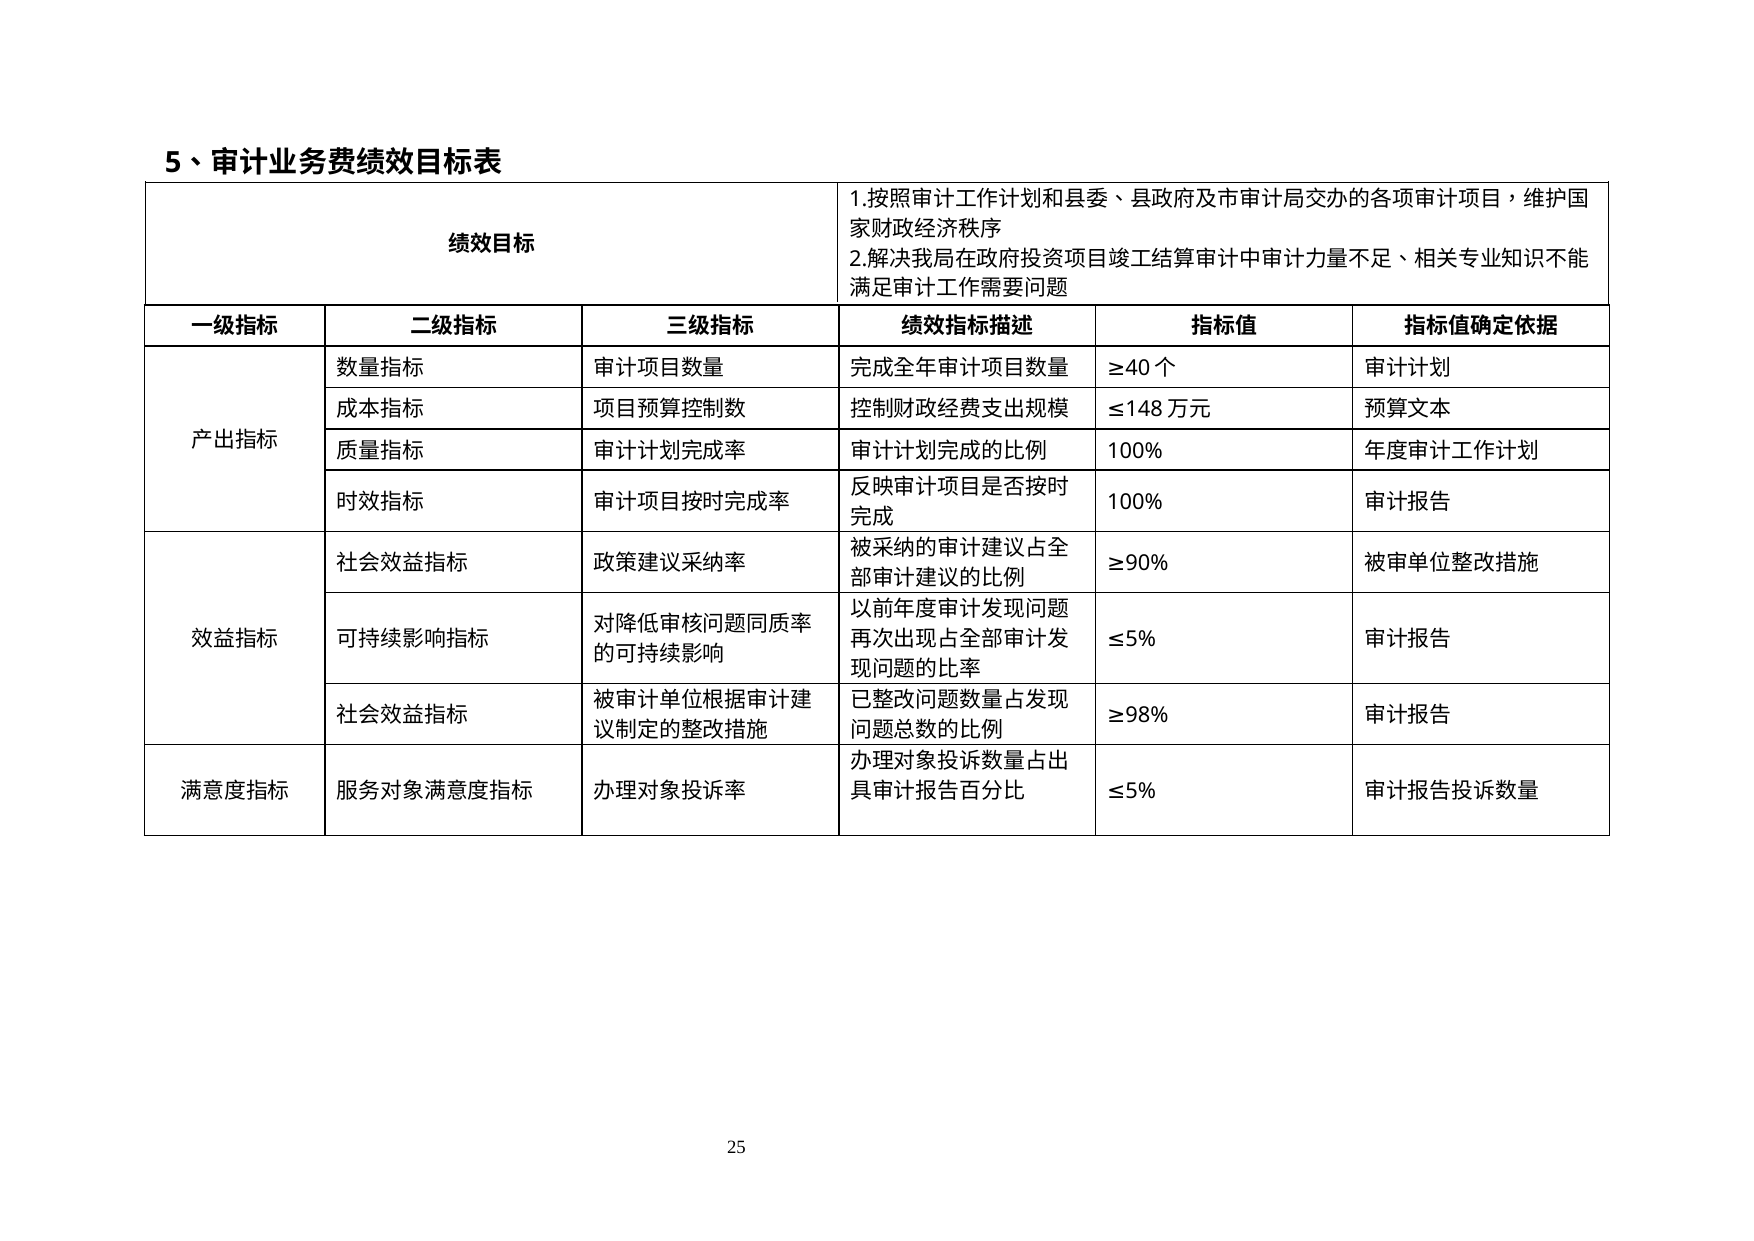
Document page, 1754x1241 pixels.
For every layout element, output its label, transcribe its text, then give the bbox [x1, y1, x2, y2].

table_header 指标值 [1096, 306, 1352, 345]
table_cell ≥40个 [1096, 347, 1352, 387]
table_header 一级指标 [145, 306, 324, 345]
table_cell 数量指标 [326, 347, 581, 387]
table_cell 项目预算控制数 [583, 388, 838, 428]
table_cell 服务对象满意度指标 [326, 745, 581, 835]
table_cell 审计报告 [1353, 593, 1609, 683]
table_cell ≤5% [1096, 593, 1352, 683]
table_cell 时效指标 [326, 471, 581, 531]
table_cell 被审单位整改措施 [1353, 532, 1609, 592]
table_cell 被采纳的审计建议占全部审计建议的比例 [840, 532, 1095, 592]
table_cell 社会效益指标 [326, 532, 581, 592]
table_cell 被审计单位根据审计建议制定的整改措施 [583, 684, 838, 744]
table_cell 年度审计工作计划 [1353, 430, 1609, 469]
table_cell 完成全年审计项目数量 [840, 347, 1095, 387]
table_cell 政策建议采纳率 [583, 532, 838, 592]
table_header 绩效指标描述 [840, 306, 1095, 345]
table_cell 审计项目按时完成率 [583, 471, 838, 531]
table_cell 审计报告 [1353, 471, 1609, 531]
text 5、审计业务费绩效目标表 [106, 142, 1648, 181]
table_cell 对降低审核问题同质率的可持续影响 [583, 593, 838, 683]
table_header 二级指标 [326, 306, 581, 345]
table_header 指标值确定依据 [1353, 306, 1609, 345]
table_cell 成本指标 [326, 388, 581, 428]
table_cell 质量指标 [326, 430, 581, 469]
table_cell 100% [1096, 471, 1352, 531]
table_cell ≥90% [1096, 532, 1352, 592]
table_cell 满意度指标 [145, 745, 324, 835]
table_cell 产出指标 [145, 347, 324, 531]
table_cell ≤148万元 [1096, 388, 1352, 428]
table_cell 审计计划完成的比例 [840, 430, 1095, 469]
table_cell 以前年度审计发现问题再次出现占全部审计发现问题的比率 [840, 593, 1095, 683]
table_header 三级指标 [583, 306, 838, 345]
table_cell 可持续影响指标 [326, 593, 581, 683]
table_cell 审计报告 [1353, 684, 1609, 744]
table_cell 审计计划 [1353, 347, 1609, 387]
table_cell 反映审计项目是否按时完成 [840, 471, 1095, 531]
table_cell 审计报告投诉数量 [1353, 745, 1609, 835]
table_header 1.按照审计工作计划和县委、县政府及市审计局交办的各项审计项目，维护国家财政经济秩序 2.解决我局在政府投资项目竣工结算审计中审计力量不足、相关专业知识不能满足审计工作需要问题 [838, 183, 1608, 302]
table_cell ≤5% [1096, 745, 1352, 835]
table_cell ≥98% [1096, 684, 1352, 744]
table_cell 办理对象投诉率 [583, 745, 838, 835]
table_cell 审计项目数量 [583, 347, 838, 387]
table_cell 控制财政经费支出规模 [840, 388, 1095, 428]
table_cell 预算文本 [1353, 388, 1609, 428]
table_cell 审计计划完成率 [583, 430, 838, 469]
table_cell 效益指标 [145, 532, 324, 744]
table_cell 办理对象投诉数量占出具审计报告百分比 [840, 745, 1095, 835]
table_header 绩效目标 [146, 183, 837, 302]
table_cell 社会效益指标 [326, 684, 581, 744]
table_cell 已整改问题数量占发现问题总数的比例 [840, 684, 1095, 744]
table_cell 100% [1096, 430, 1352, 469]
